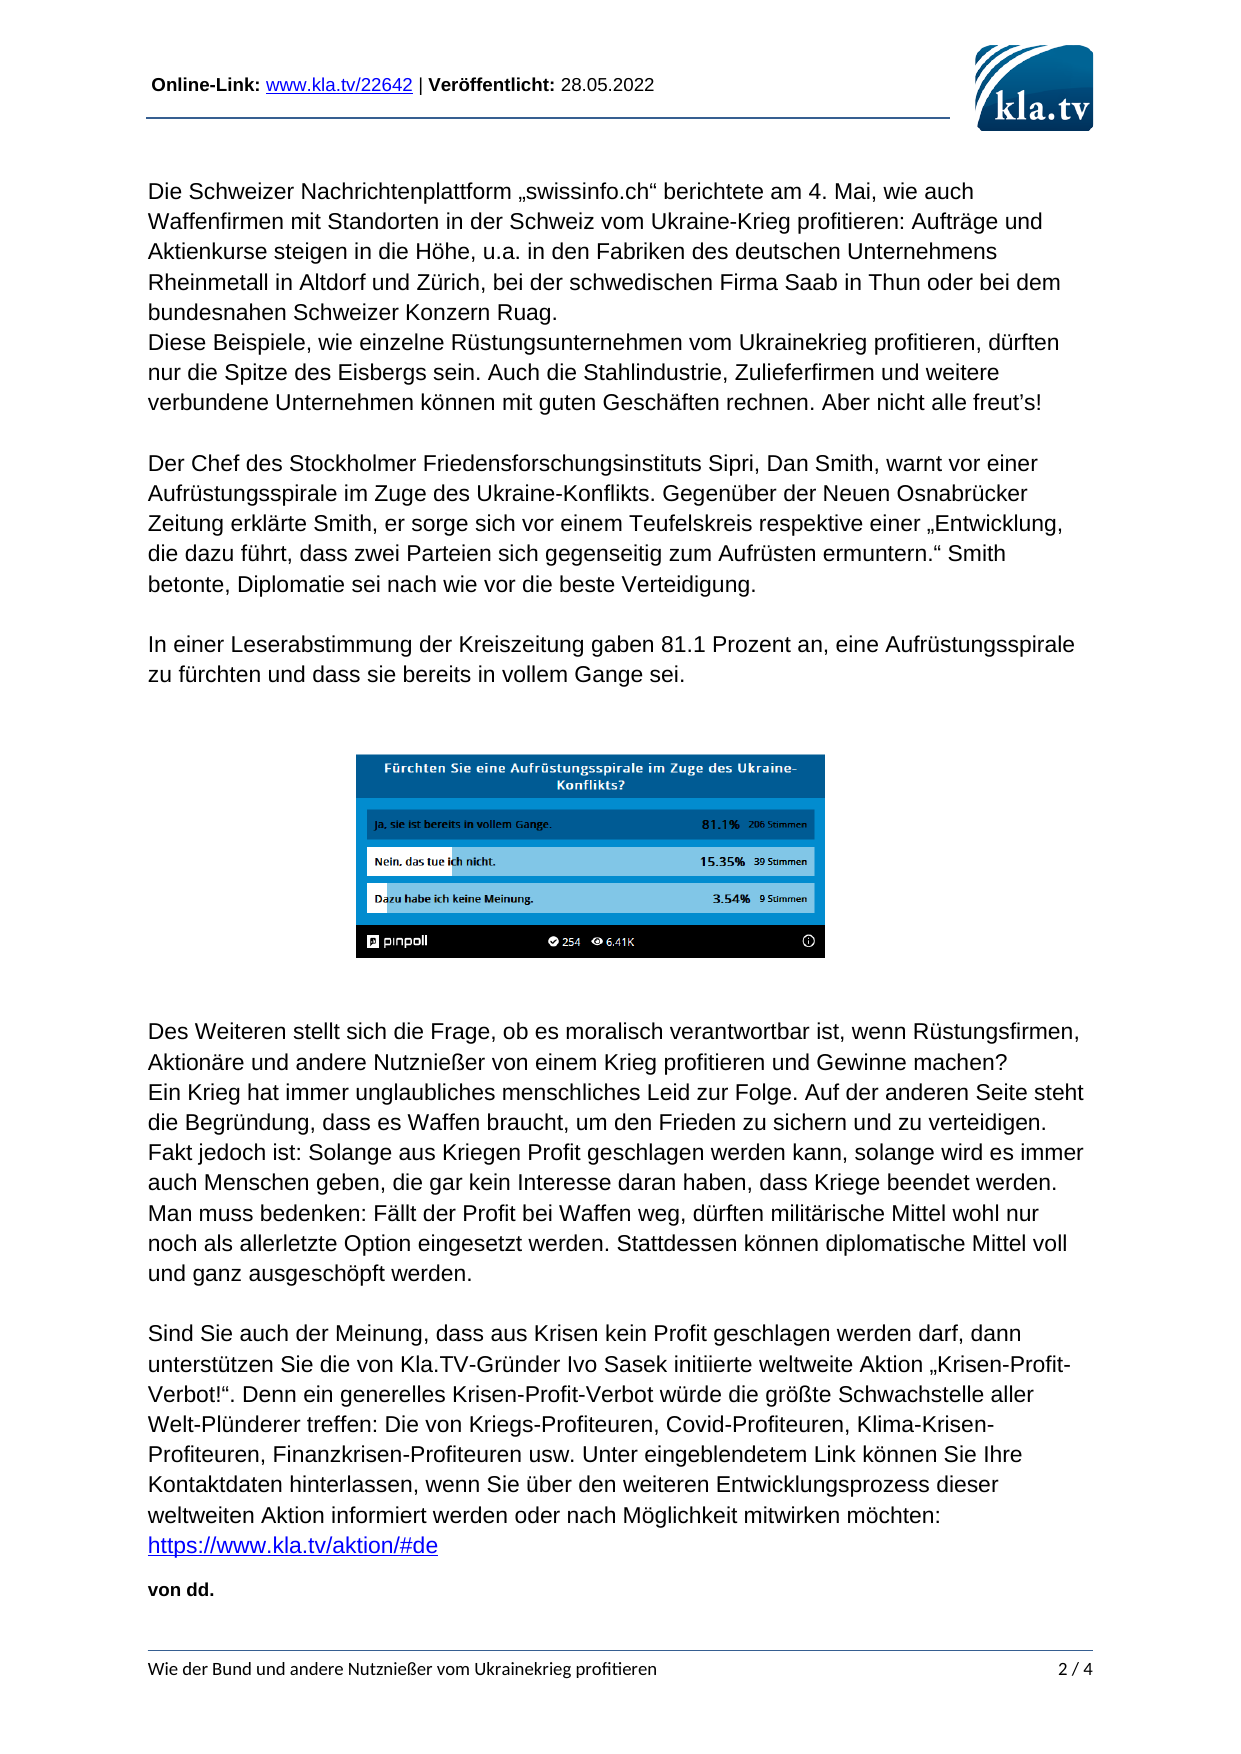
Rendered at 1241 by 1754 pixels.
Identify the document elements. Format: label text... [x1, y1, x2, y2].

picture [974, 45, 1093, 130]
picture [1084, 45, 1093, 51]
text von dd. [148, 1579, 1093, 1600]
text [148, 148, 1093, 687]
text Des Weiteren stellt sich die Frage, ob es moralisch verantwortbar ist, wenn Rüstungsfirmen, Aktionäre und andere Nutznießer von einem Krieg profitieren und Gewinne machen? Ein Krieg hat immer unglaubliches menschliches Leid zur Folge. Auf der anderen Seite steht die Begründung, dass es Waffen braucht, um den Frieden zu sichern und zu verteidigen. Fakt jedoch ist: Solange aus Kriegen Profit geschlagen werden kann, solange wird es immer auch Menschen geben, die gar kein Interesse daran haben, dass Kriege beendet werden. Man muss bedenken: Fällt der Profit bei Waffen weg, dürften militärische Mittel wohl nur noch als allerletzte Option eingesetzt werden. Stattdessen können diplomatische Mittel voll und ganz ausgeschöpft werden. Sind Sie auch der Meinung, dass aus Krisen kein Profit geschlagen werden darf, dann unterstützen Sie die von Kla.TV-Gründer Ivo Sasek initiierte weltweite Aktion „Krisen-Profit-Verbot!“. Denn ein generelles Krisen-Profit-Verbot würde die größte Schwachstelle aller Welt-Plünderer treffen: Die von Kriegs-Profiteuren, Covid-Profiteuren, Klima-Krisen-Profiteuren, Finanzkrisen-Profiteuren usw. Unter eingeblendetem Link können Sie Ihre Kontaktdaten hinterlassen, wenn Sie über den weiteren Entwicklungsprozess dieser weltweiten Aktion informiert werden oder nach Möglichkeit mitwirken möchten: https://www.kla.tv/aktion/#de [148, 1018, 1093, 1558]
picture [353, 750, 829, 961]
